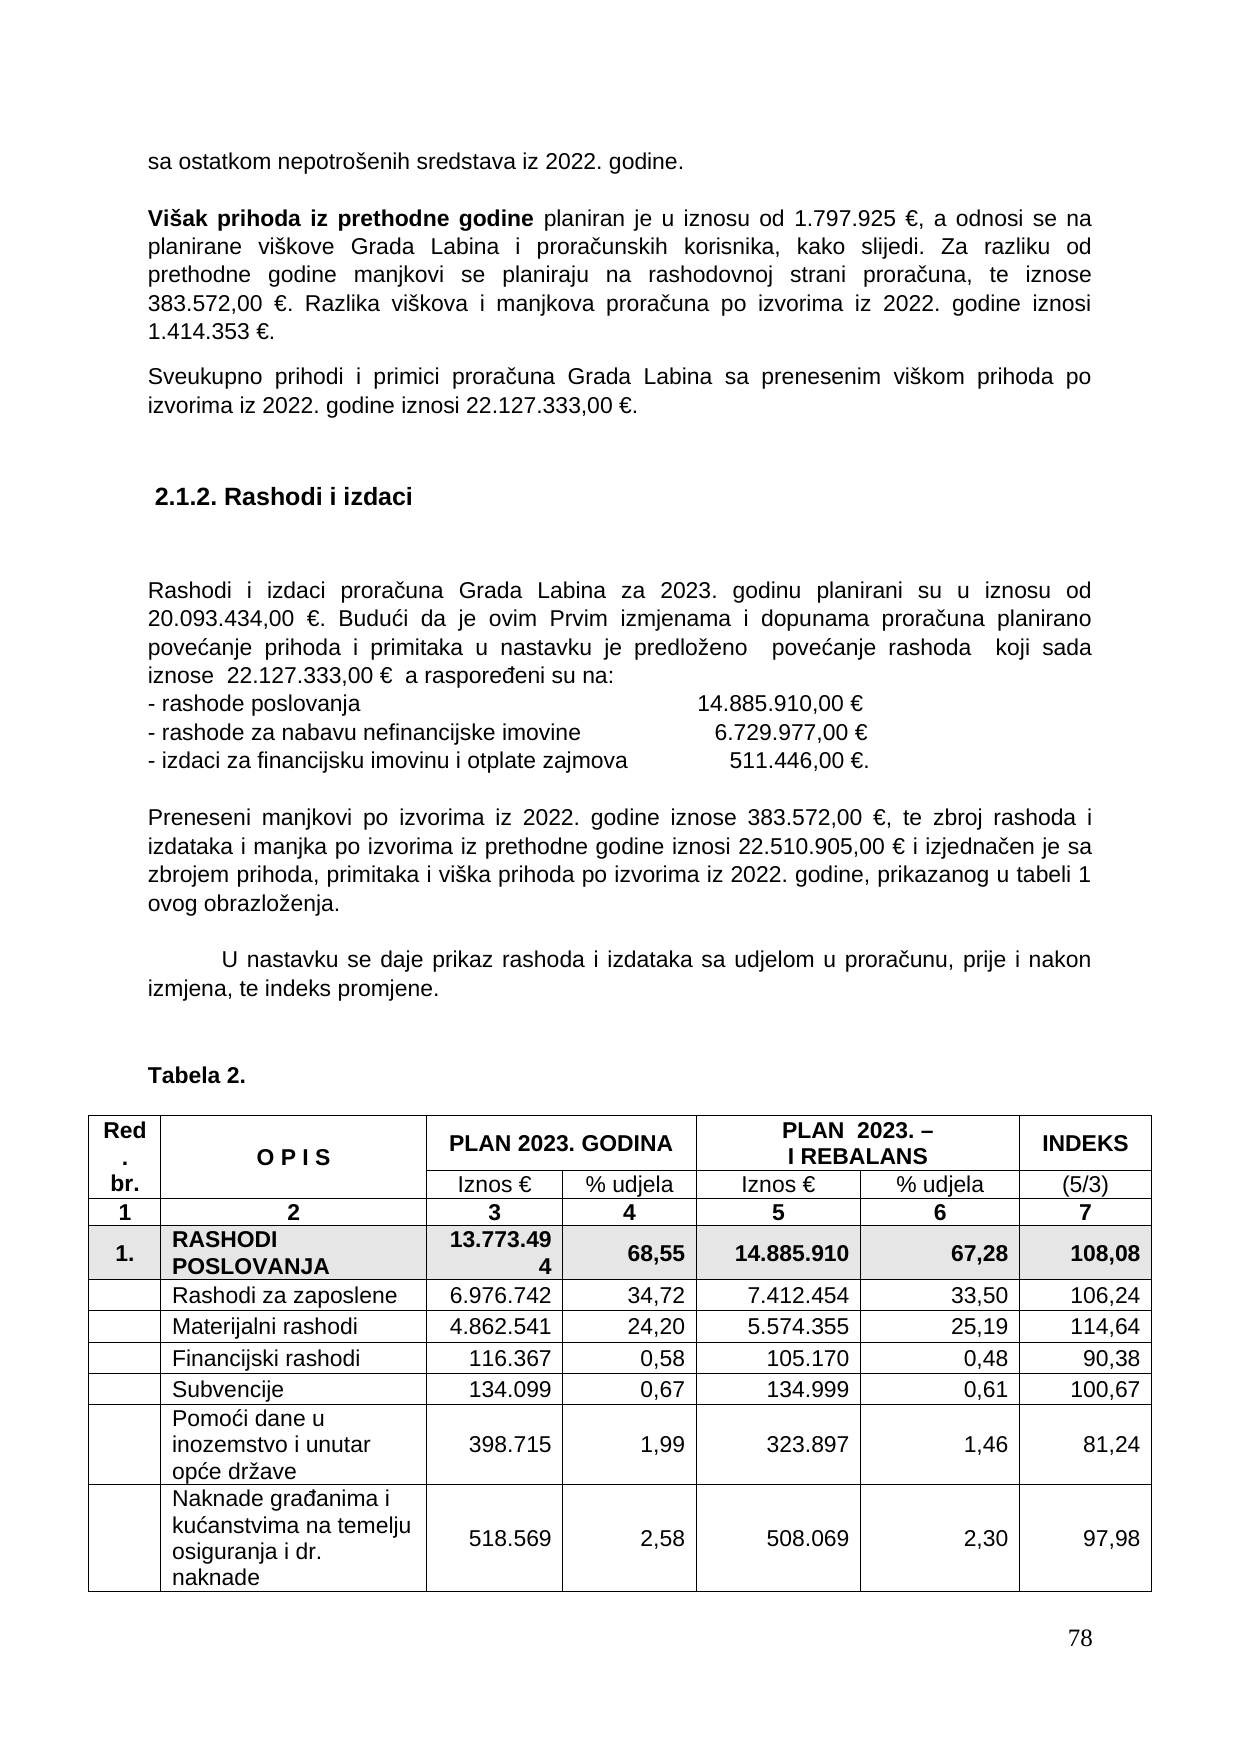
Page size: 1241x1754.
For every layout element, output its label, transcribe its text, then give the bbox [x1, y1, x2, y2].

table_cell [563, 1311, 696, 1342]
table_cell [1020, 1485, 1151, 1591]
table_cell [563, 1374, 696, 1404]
text U nastavku se daje prikaz rashoda i izdataka sa udjelom u proračunu, prije i nakon izmjena, te indeks promjene. [148, 946, 1093, 1001]
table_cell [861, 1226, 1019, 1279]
text Rashodi i izdaci proračuna Grada Labina za 2023. godinu planirani su u iznosu od 20.093.434,00 €. Budući da je ovim Prvim izmjenama i dopunama proračuna planirano povećanje prihoda i primitaka u nastavku je predloženo povećanje rashoda koji sada iznose 22.127.333,00 € a raspoređeni su na: [148, 577, 1093, 688]
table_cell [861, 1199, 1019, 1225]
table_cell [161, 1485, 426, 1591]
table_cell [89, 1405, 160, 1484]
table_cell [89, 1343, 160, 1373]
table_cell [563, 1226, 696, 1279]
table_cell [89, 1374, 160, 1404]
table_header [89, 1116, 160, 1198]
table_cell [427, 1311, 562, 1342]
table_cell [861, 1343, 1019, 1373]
text - rashode za nabavu nefinancijske imovine 6.729.977,00 € [148, 719, 1093, 745]
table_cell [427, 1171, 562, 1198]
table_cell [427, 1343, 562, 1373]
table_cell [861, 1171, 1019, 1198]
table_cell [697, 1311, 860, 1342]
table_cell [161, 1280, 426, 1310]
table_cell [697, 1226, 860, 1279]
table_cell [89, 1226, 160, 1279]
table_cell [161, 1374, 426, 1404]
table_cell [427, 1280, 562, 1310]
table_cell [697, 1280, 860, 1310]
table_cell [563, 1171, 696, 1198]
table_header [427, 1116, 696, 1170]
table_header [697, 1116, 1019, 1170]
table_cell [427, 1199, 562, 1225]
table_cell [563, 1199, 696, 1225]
text 2.1.2. Rashodi i izdaci [148, 482, 1093, 511]
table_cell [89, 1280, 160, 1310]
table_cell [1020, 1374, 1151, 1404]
text - izdaci za financijsku imovinu i otplate zajmova 511.446,00 €. [148, 747, 1093, 774]
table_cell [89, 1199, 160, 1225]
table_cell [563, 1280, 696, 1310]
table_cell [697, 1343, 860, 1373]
text - rashode poslovanja 14.885.910,00 € [148, 690, 1093, 717]
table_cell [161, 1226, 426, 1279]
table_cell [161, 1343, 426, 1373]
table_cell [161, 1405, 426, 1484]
text Preneseni manjkovi po izvorima iz 2022. godine iznose 383.572,00 €, te zbroj rashoda i izdataka i manjka po izvorima iz prethodne godine iznosi 22.510.905,00 € i izjednačen je sa zbrojem prihoda, primitaka i viška prihoda po izvorima iz 2022. godine, prikazanog u tabeli 1 ovog obrazloženja. [148, 804, 1093, 916]
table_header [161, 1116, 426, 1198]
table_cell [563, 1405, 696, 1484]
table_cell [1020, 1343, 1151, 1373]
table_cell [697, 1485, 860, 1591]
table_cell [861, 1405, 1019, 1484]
text Višak prihoda iz prethodne godine planiran je u iznosu od 1.797.925 €, a odnosi se na planirane viškove Grada Labina i proračunskih korisnika, kako slijedi. Za razliku od prethodne godine manjkovi se planiraju na rashodovnoj strani proračuna, te iznose 383.572,00 €. Razlika viškova i manjkova proračuna po izvorima iz 2022. godine iznosi 1.414.353 €. [148, 204, 1093, 344]
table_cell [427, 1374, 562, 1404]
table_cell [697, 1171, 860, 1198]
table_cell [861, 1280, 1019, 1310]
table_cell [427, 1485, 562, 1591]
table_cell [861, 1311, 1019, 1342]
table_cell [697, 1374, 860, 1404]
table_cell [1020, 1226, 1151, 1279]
text Tabela 2. [148, 1062, 1093, 1089]
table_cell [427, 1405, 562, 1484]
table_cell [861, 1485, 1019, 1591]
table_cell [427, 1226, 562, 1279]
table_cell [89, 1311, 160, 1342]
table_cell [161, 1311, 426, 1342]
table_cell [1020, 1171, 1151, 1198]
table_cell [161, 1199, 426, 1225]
text sa ostatkom nepotrošenih sredstava iz 2022. godine. [148, 148, 1093, 174]
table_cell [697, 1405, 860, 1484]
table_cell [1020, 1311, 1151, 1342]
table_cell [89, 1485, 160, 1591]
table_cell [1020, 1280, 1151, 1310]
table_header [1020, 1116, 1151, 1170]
text Sveukupno prihodi i primici proračuna Grada Labina sa prenesenim viškom prihoda po izvorima iz 2022. godine iznosi 22.127.333,00 €. [148, 363, 1093, 418]
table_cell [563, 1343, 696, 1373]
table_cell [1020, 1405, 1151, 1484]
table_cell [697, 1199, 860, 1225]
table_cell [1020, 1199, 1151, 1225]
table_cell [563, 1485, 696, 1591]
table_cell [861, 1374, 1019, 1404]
